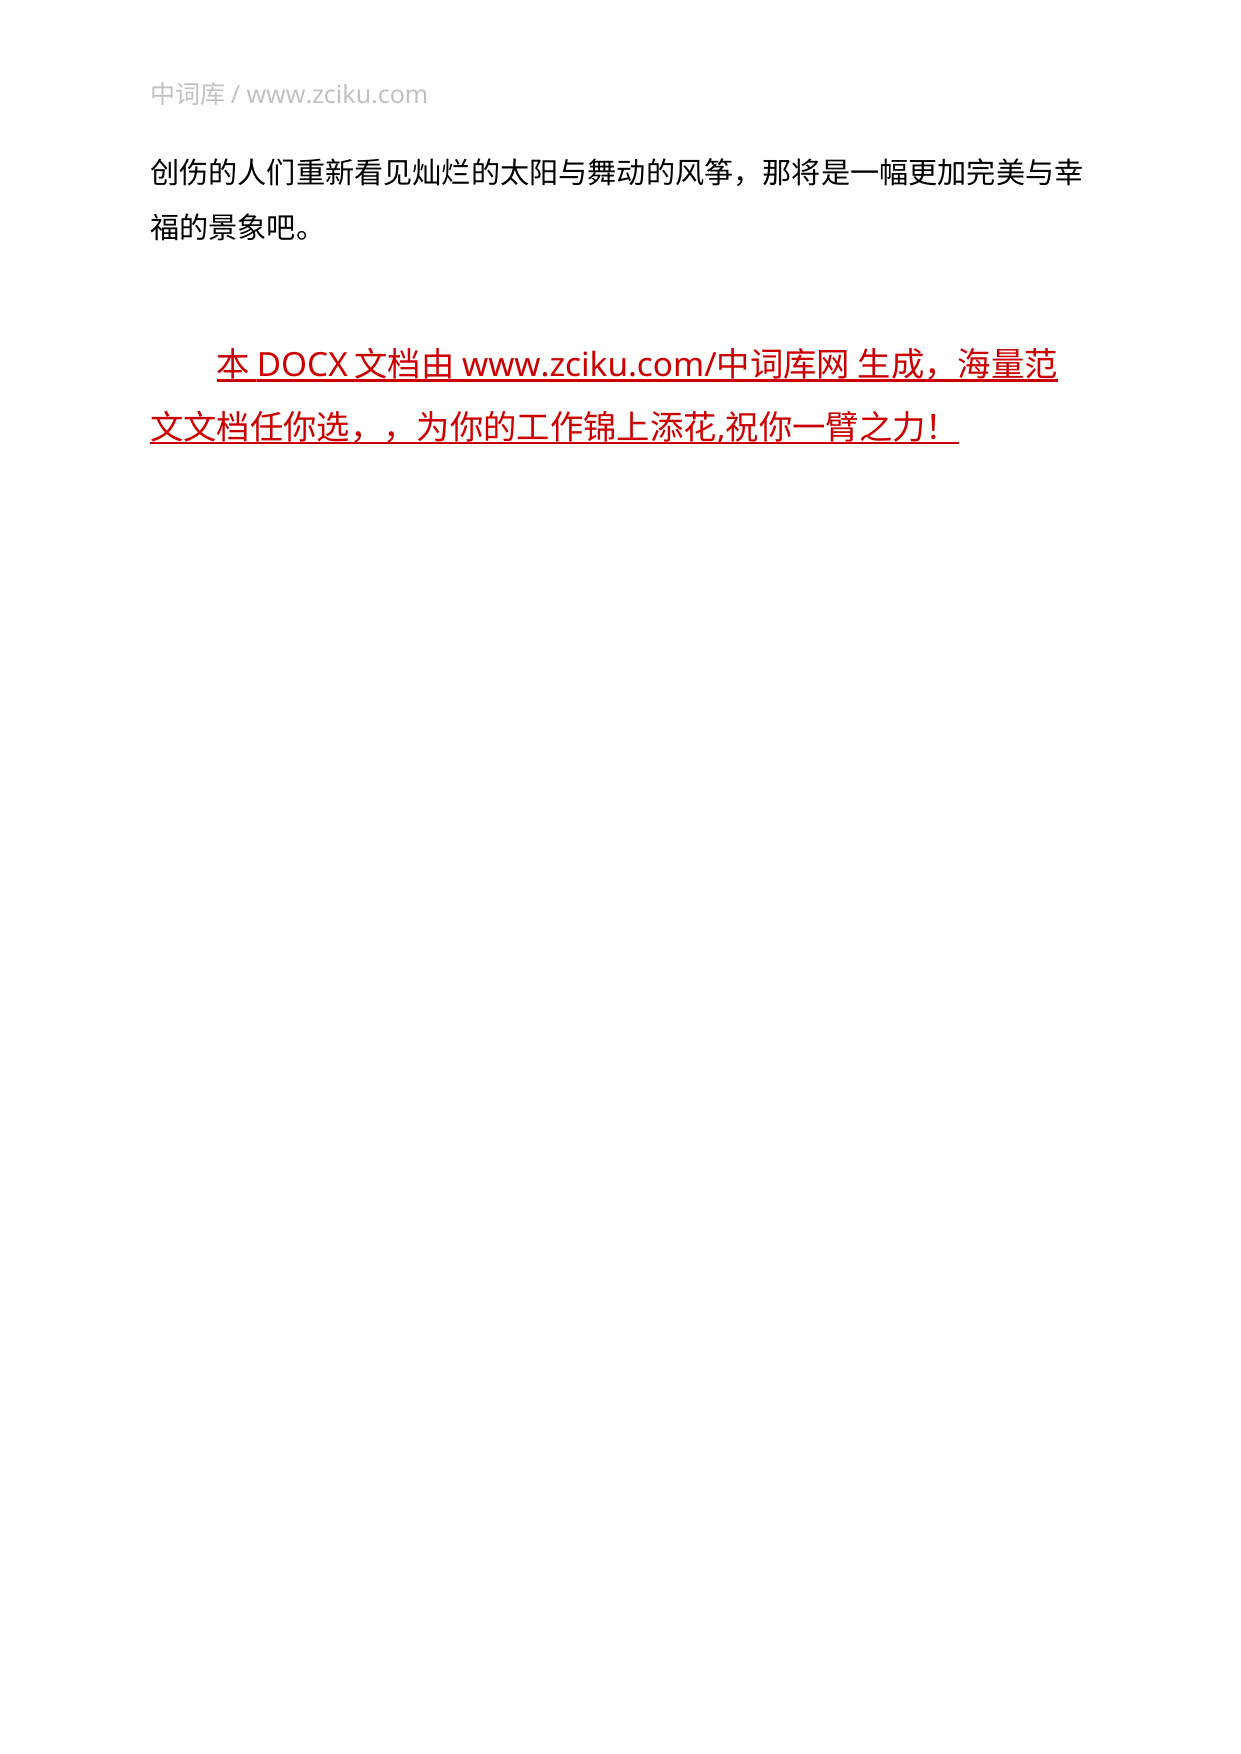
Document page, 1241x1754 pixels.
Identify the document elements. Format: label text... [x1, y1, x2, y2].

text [150, 150, 1090, 247]
text 本DOCX文档由 www.zciku.com/中词库网 生成，海量范文文档任你选，，为你的工作锦上添花,祝你一臂之力！ [150, 338, 1090, 449]
